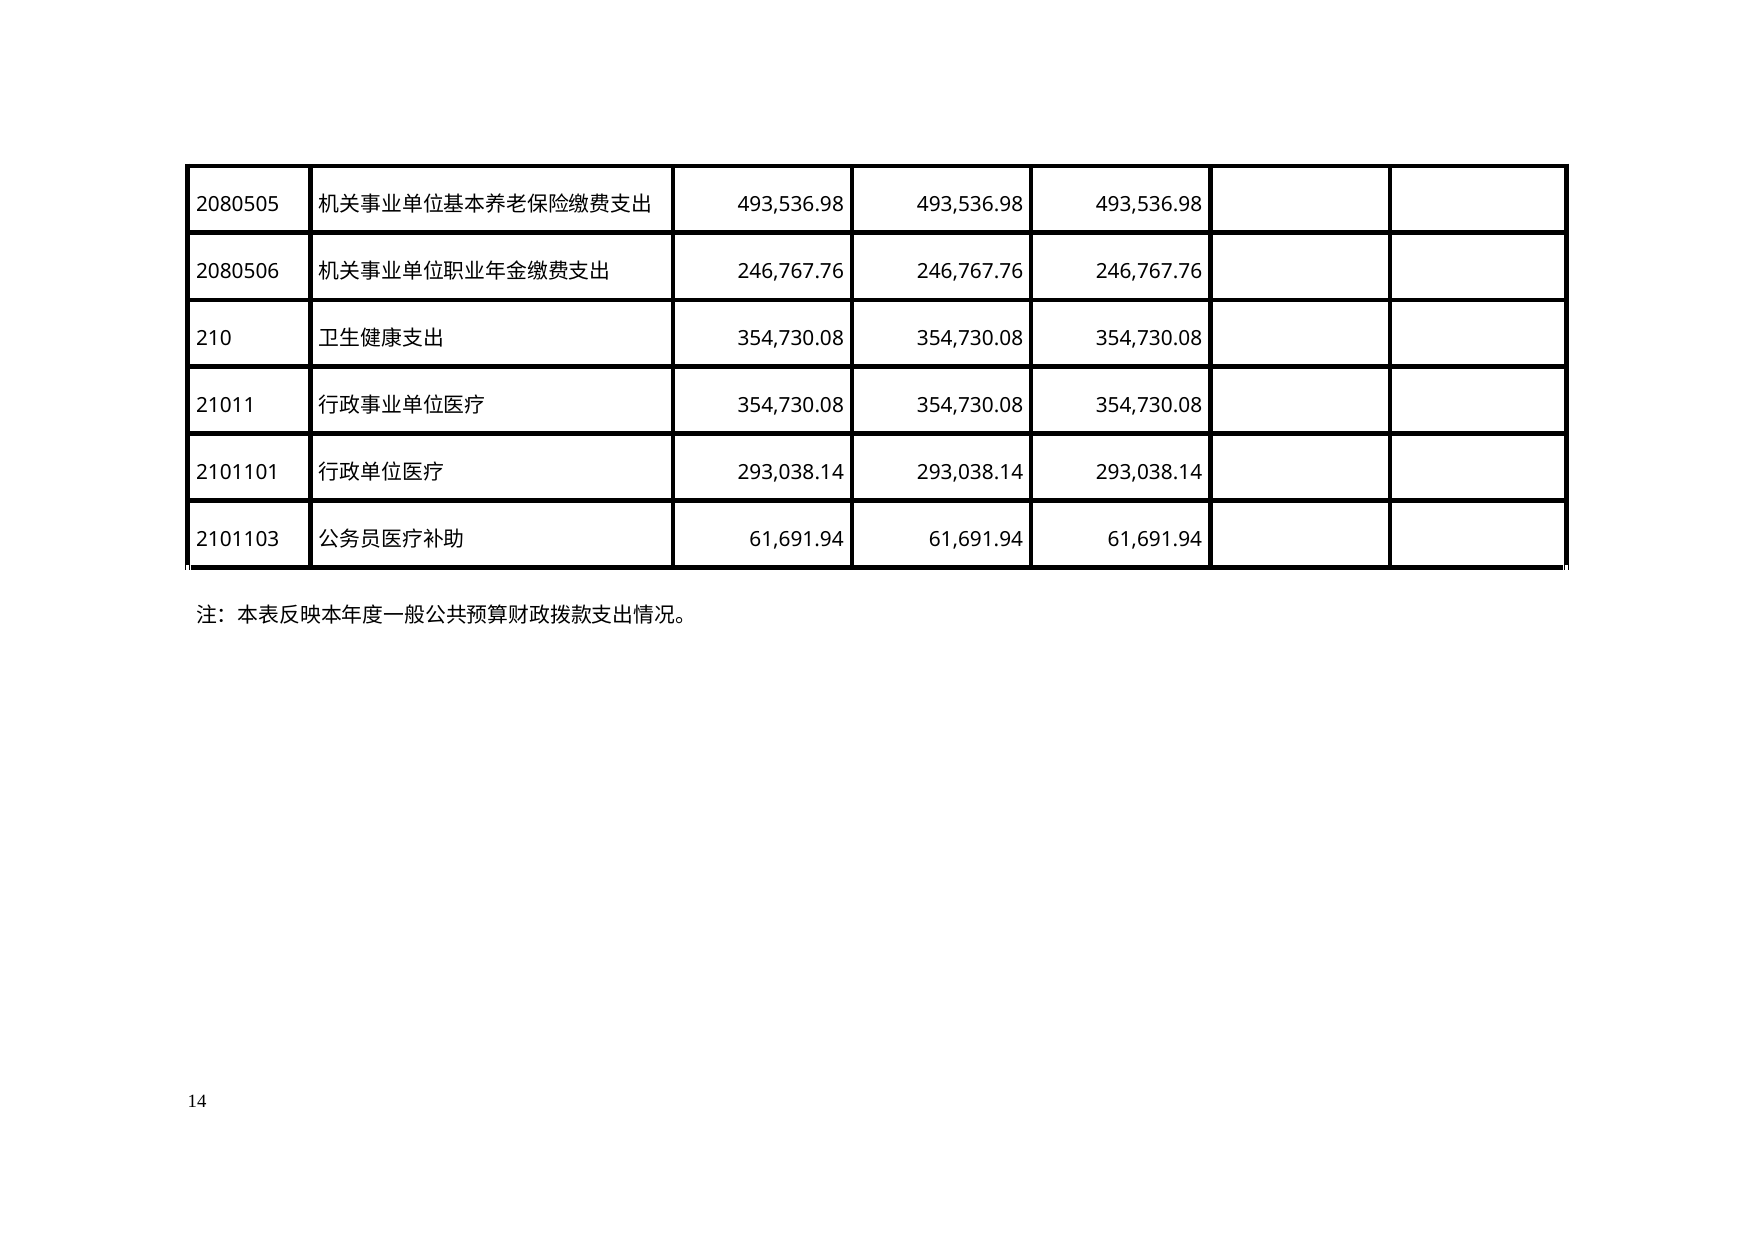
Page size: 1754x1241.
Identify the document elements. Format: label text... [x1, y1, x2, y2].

table_cell 354,730.08 [1033, 369, 1208, 431]
table_cell 机关事业单位职业年金缴费支出 [313, 235, 671, 297]
table_cell 61,691.94 [1033, 503, 1208, 565]
table_cell [1392, 168, 1564, 230]
table_cell 354,730.08 [854, 369, 1029, 431]
table_cell 公务员医疗补助 [313, 503, 671, 565]
table_cell 293,038.14 [675, 436, 850, 498]
table_cell 493,536.98 [1033, 168, 1208, 230]
table_cell 61,691.94 [854, 503, 1029, 565]
table_cell 2080505 [190, 168, 308, 230]
table_cell [1213, 436, 1388, 498]
table_cell 246,767.76 [854, 235, 1029, 297]
table_cell [1213, 168, 1388, 230]
table_cell 493,536.98 [675, 168, 850, 230]
table_cell [1392, 235, 1564, 297]
table_cell [1392, 436, 1564, 498]
table_cell [1392, 302, 1564, 364]
table_cell [1213, 369, 1388, 431]
table_cell [1213, 302, 1388, 364]
table_cell 2101101 [190, 436, 308, 498]
table_cell 机关事业单位基本养老保险缴费支出 [313, 168, 671, 230]
table_cell 293,038.14 [854, 436, 1029, 498]
table_cell 493,536.98 [854, 168, 1029, 230]
table_cell 354,730.08 [1033, 302, 1208, 364]
table_cell 246,767.76 [1033, 235, 1208, 297]
table_cell 21011 [190, 369, 308, 431]
table_cell 354,730.08 [675, 302, 850, 364]
table_cell 行政事业单位医疗 [313, 369, 671, 431]
table_cell 293,038.14 [1033, 436, 1208, 498]
table_cell [1213, 235, 1388, 297]
table_cell 2080506 [190, 235, 308, 297]
table_cell [1213, 503, 1388, 565]
table_cell 行政单位医疗 [313, 436, 671, 498]
table_cell 61,691.94 [675, 503, 850, 565]
table_cell 354,730.08 [675, 369, 850, 431]
table_cell [1392, 369, 1564, 431]
table_cell 注：本表反映本年度一般公共预算财政拨款支出情况。 [189, 565, 1565, 650]
table_cell 卫生健康支出 [313, 302, 671, 364]
table_cell 210 [190, 302, 308, 364]
table_cell 2101103 [190, 503, 308, 565]
table_cell [1392, 503, 1564, 565]
table_cell 246,767.76 [675, 235, 850, 297]
table_cell 354,730.08 [854, 302, 1029, 364]
